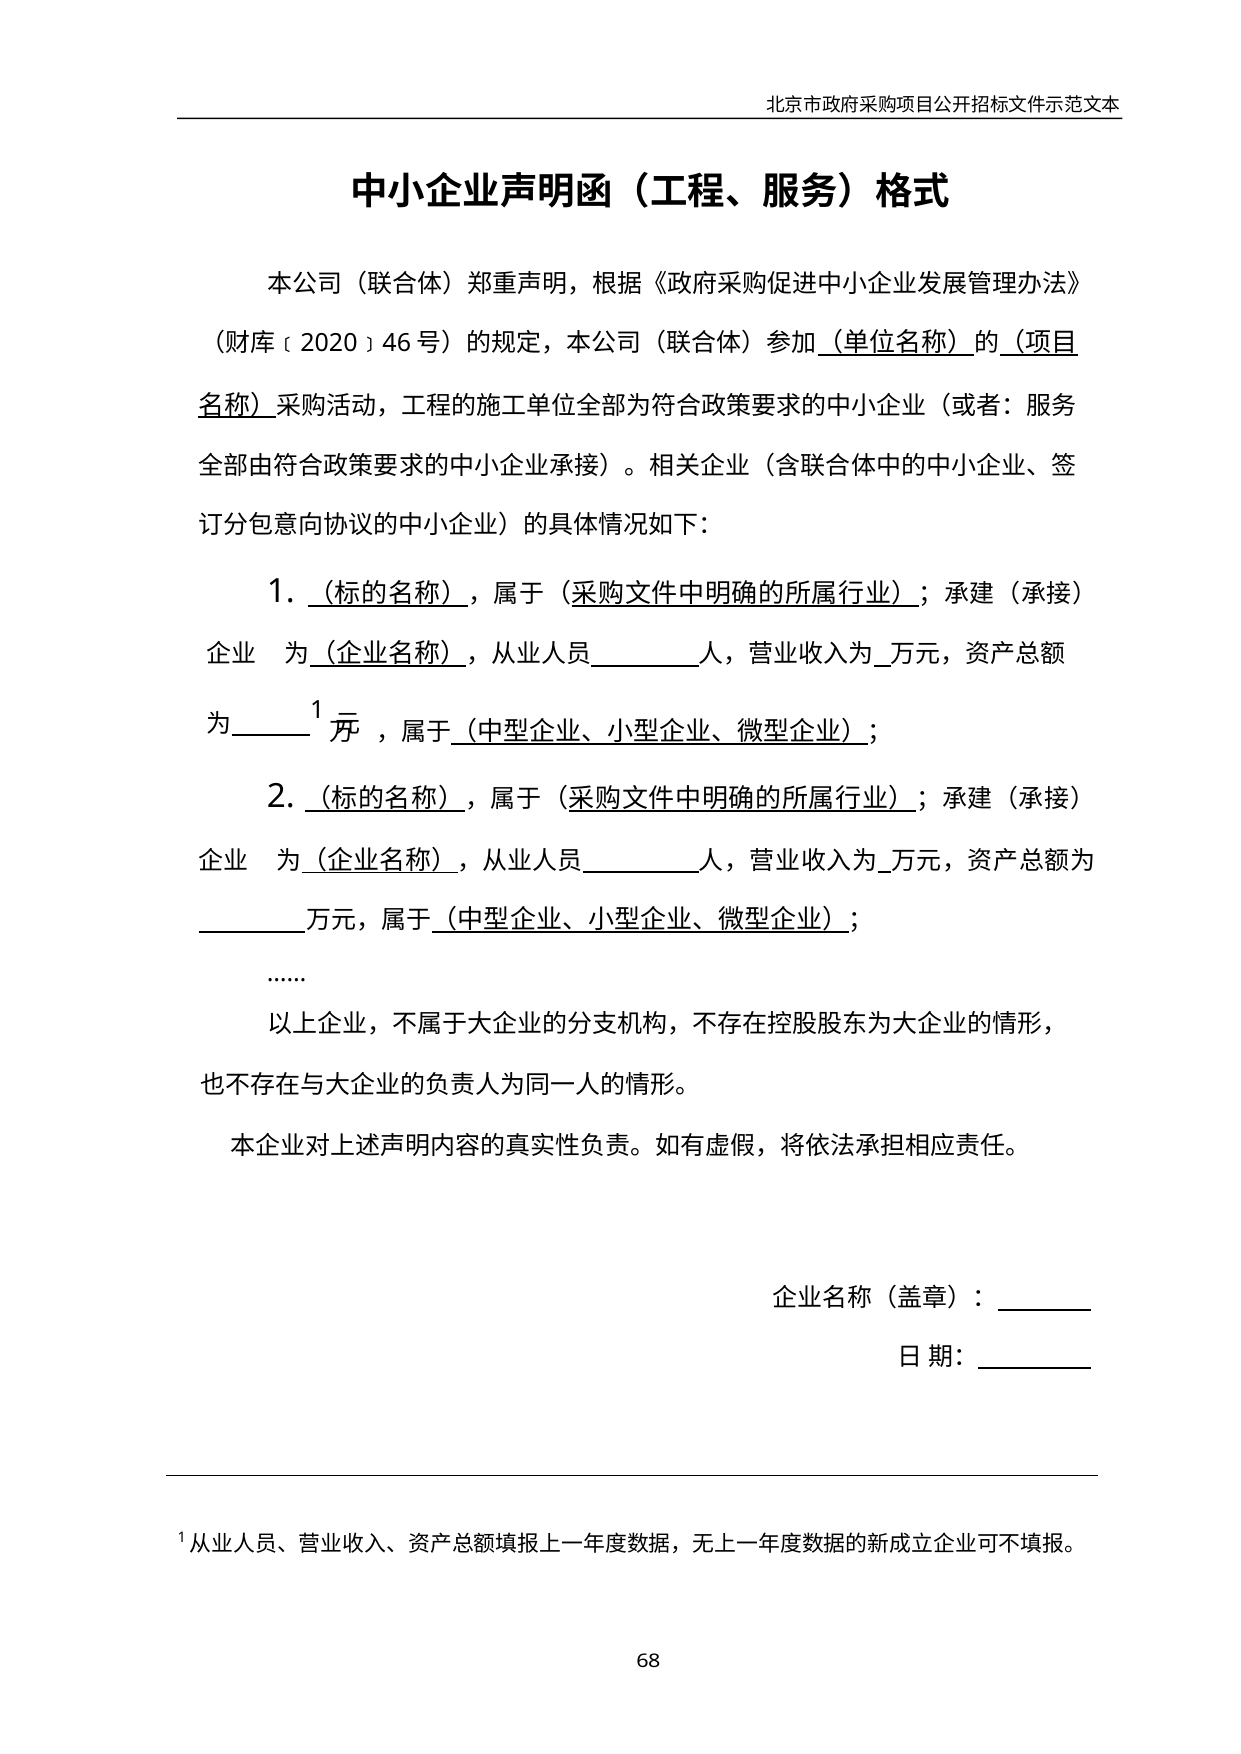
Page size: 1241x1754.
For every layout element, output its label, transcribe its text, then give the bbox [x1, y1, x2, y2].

text 本企业对上述声明内容的真实性负责。如有虚假，将依法承担相应责任。 [230, 1126, 1163, 1162]
text 以上企业，不属于大企业的分支机构，不存在控股股东为大企业的情形，也不存在与大企业的负责人为同一人的情形。 [200, 1004, 1079, 1101]
text …… [267, 958, 1163, 987]
list （标的名称），属于（采购文件中明确的所属行业）；承建（承接）企业 为（企业名称），从业人员 人，营业收入为 万元，资产总额 [207, 567, 1097, 670]
text 本公司（联合体）郑重声明，根据《政府采购促进中小企业发展管理办法》 [135, 264, 1092, 300]
text 中小企业声明函（工程、服务）格式 [136, 161, 1163, 215]
text 1 从业人员、营业收入、资产总额填报上一年度数据，无上一年度数据的新成立企业可不填报。 [177, 1526, 1163, 1557]
text 1万 ，属于（中型企业、小型企业、微型企业）； [310, 691, 1163, 748]
text 企业名称（盖章）： [135, 1278, 1091, 1314]
text （财库﹝2020﹞46号）的规定，本公司（联合体）参加（单位名称）的（项目 名称）采购活动，工程的施工单位全部为符合政策要求的中小企业（或者：服务全部由符合政策要求的中小企业承接）。相关企业（含联合体中的中小企业、签订分包意向协议的中小企业）的具体情况如下： [198, 322, 1078, 541]
list （标的名称），属于（采购文件中明确的所属行业）；承建（承接）企业 为（企业名称），从业人员 人，营业收入为 万元，资产总额为 万元，属于（中型企业、小型企业、微型企业）； [198, 772, 1095, 936]
text 日 期： [135, 1336, 1091, 1372]
